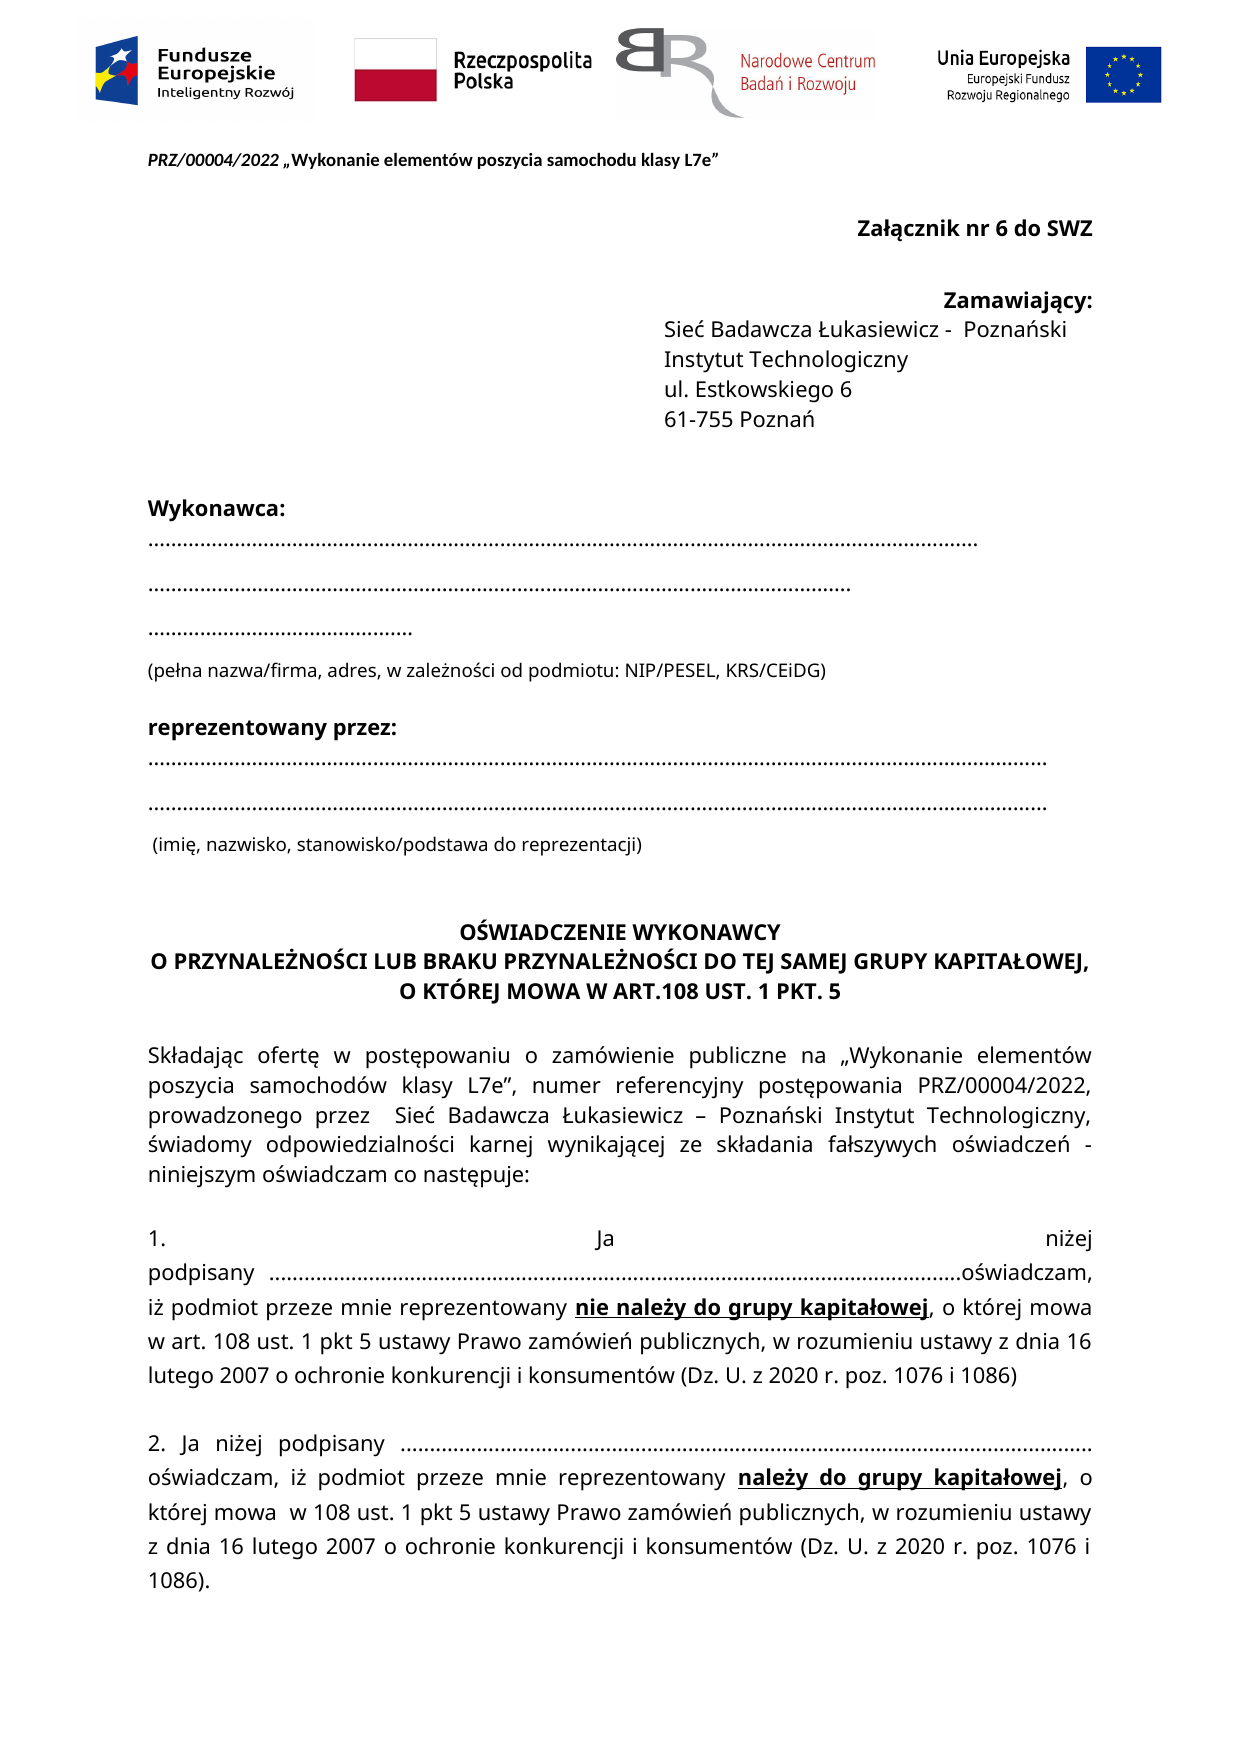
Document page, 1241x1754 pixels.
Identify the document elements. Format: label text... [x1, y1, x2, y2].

text OŚWIADCZENIE WYKONAWCY [148, 917, 1093, 946]
text ul. Estkowskiego 6 [590, 374, 1093, 404]
picture [921, 28, 1178, 121]
text (imię, nazwisko, stanowisko/podstawa do reprezentacji) [148, 831, 1093, 857]
picture [75, 18, 314, 122]
text O PRZYNALEŻNOŚCI LUB BRAKU PRZYNALEŻNOŚCI DO TEJ SAMEJ GRUPY KAPITAŁOWEJ, [148, 946, 1093, 976]
text ………………………………………………….…………………………………….…………………………………….………… [148, 742, 1093, 772]
text Załącznik nr 6 do SWZ [192, 212, 1093, 242]
text 1. Ja niżej podpisany ......................................................................................................................oświadczam, iż podmiot przeze mnie reprezentowany nie należy do grupy kapitałowej, o której mowa w art. 108 ust. 1 pkt 5 ustawy Prawo zamówień publicznych, w rozumieniu ustawy z dnia 16 lutego 2007 o ochronie konkurencji i konsumentów (Dz. U. z 2020 r. poz. 1076 i 1086) [148, 1223, 1093, 1390]
text 2. Ja niżej podpisany ...................................................................................................................... oświadczam, iż podmiot przeze mnie reprezentowany należy do grupy kapitałowej, o której mowa w 108 ust. 1 pkt 5 ustawy Prawo zamówień publicznych, w rozumieniu ustawy z dnia 16 lutego 2007 o ochronie konkurencji i konsumentów (Dz. U. z 2020 r. poz. 1076 i 1086). [148, 1428, 1093, 1595]
text Zamawiający: [148, 284, 1093, 314]
picture [336, 17, 609, 121]
text Składając ofertę w postępowaniu o zamówienie publiczne na „Wykonanie elementów poszycia samochodów klasy L7e”, numer referencyjny postępowania PRZ/00004/2022, prowadzonego przez Sieć Badawcza Łukasiewicz – Poznański Instytut Technologiczny, świadomy odpowiedzialności karnej wynikającej ze składania fałszywych oświadczeń - niniejszym oświadczam co następuje: [148, 1040, 1093, 1189]
text Wykonawca: [148, 493, 1093, 523]
text Sieć Badawcza Łukasiewicz - Poznański Instytut Technologiczny [664, 314, 1093, 374]
text (pełna nazwa/firma, adres, w zależności od podmiotu: NIP/PESEL, KRS/CEiDG) [148, 657, 1093, 682]
picture [616, 28, 876, 118]
text O KTÓREJ MOWA W ART.108 UST. 1 PKT. 5 [148, 976, 1093, 1006]
text reprezentowany przez: [148, 712, 1093, 742]
text 61-755 Poznań [590, 404, 1093, 433]
text ………………………………………………….…………………………………….…………………………………….………… [148, 787, 1093, 817]
text ………………………………………………….…………………………………….…………………………………….…………………………………………………………………….…………………………………….…………………………………….… [148, 523, 1093, 642]
